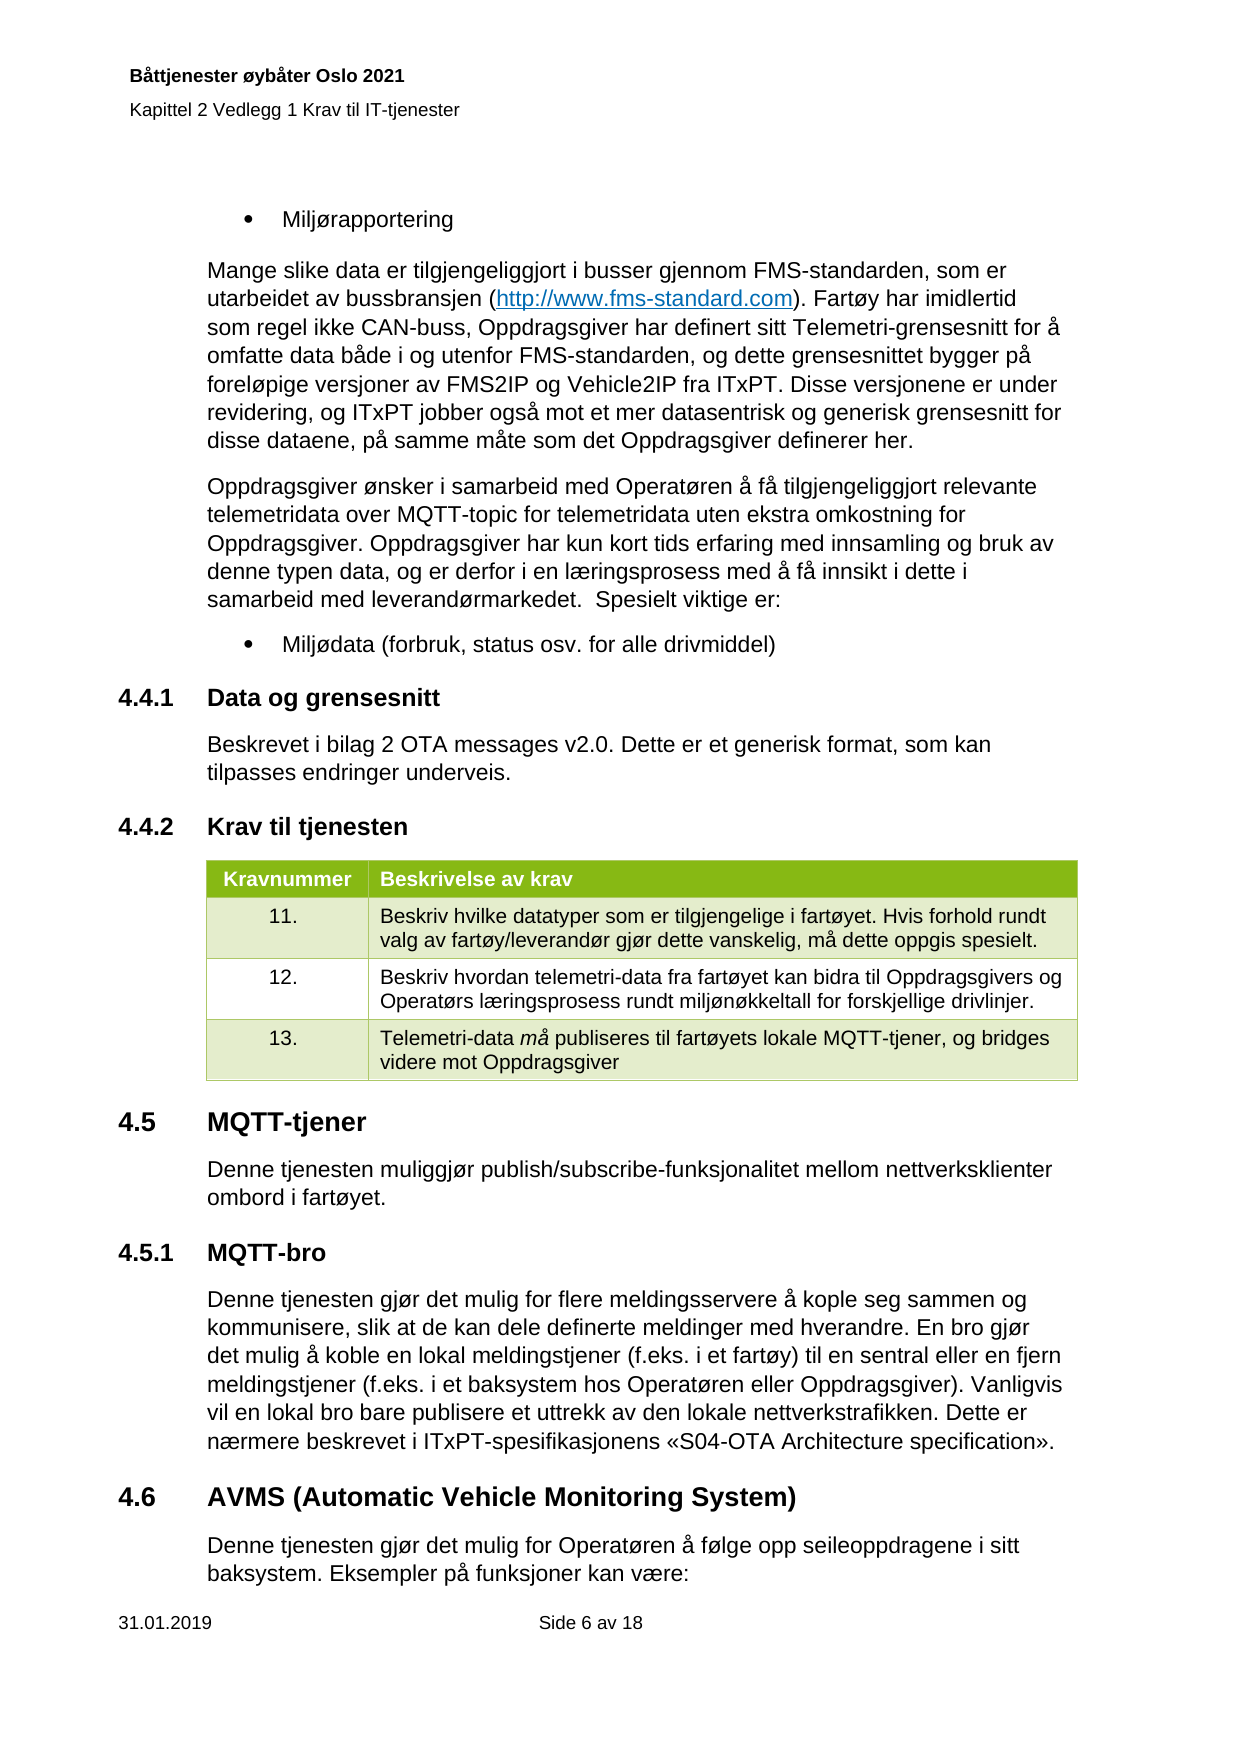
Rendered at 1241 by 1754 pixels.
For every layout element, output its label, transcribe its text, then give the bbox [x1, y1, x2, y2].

subtitle AVMS (Automatic Vehicle Monitoring System) [118, 1481, 1063, 1512]
list Miljødata (forbruk, status osv. for alle drivmiddel) [244, 631, 1063, 658]
text Oppdragsgiver ønsker i samarbeid med Operatøren å få tilgjengeliggjort relevante telemetridata over MQTT-topic for telemetridata uten ekstra omkostning for Oppdragsgiver. Oppdragsgiver har kun kort tids erfaring med innsamling og bruk av denne typen data, og er derfor i en læringsprosess med å få innsikt i dette i samarbeid med leverandørmarkedet. Spesielt viktige er: [207, 473, 1063, 613]
text Mange slike data er tilgjengeliggjort i busser gjennom FMS-standarden, som er utarbeidet av bussbransjen (http://www.fms-standard.com). Fartøy har imidlertid som regel ikke CAN-buss, Oppdragsgiver har definert sitt Telemetri-grensesnitt for å omfatte data både i og utenfor FMS-standarden, og dette grensesnittet bygger på foreløpige versjoner av FMS2IP og Vehicle2IP fra ITxPT. Disse versjonene er under revidering, og ITxPT jobber også mot et mer datasentrisk og generisk grensesnitt for disse dataene, på samme måte som det Oppdragsgiver definerer her. [207, 257, 1063, 454]
subtitle Data og grensesnitt [118, 683, 1063, 712]
subtitle MQTT-bro [118, 1238, 1063, 1267]
subtitle Krav til tjenesten [118, 812, 1063, 841]
text Denne tjenesten gjør det mulig for flere meldingsservere å kople seg sammen og kommunisere, slik at de kan dele definerte meldinger med hverandre. En bro gjør det mulig å koble en lokal meldingstjener (f.eks. i et fartøy) til en sentral eller en fjern meldingstjener (f.eks. i et baksystem hos Operatøren eller Oppdragsgiver). Vanligvis vil en lokal bro bare publisere et uttrekk av den lokale nettverkstrafikken. Dette er nærmere beskrevet i ITxPT-spesifikasjonens «S04-OTA Architecture specification». [207, 1286, 1063, 1454]
text Beskrevet i bilag 2 OTA messages v2.0. Dette er et generisk format, som kan tilpasses endringer underveis. [207, 731, 1063, 785]
subtitle MQTT-tjener [118, 1106, 1063, 1137]
list Miljørapportering [244, 206, 1063, 232]
table_cell [207, 959, 368, 1019]
table_cell [207, 898, 368, 958]
table_cell Beskriv hvilke datatyper som er tilgjengelige i fartøyet. Hvis forhold rundt valg av fartøy/leverandør gjør dette vanskelig, må dette oppgis spesielt. [369, 898, 1077, 958]
table_cell [207, 1020, 368, 1079]
table_header Kravnummer [207, 861, 368, 897]
table_cell Beskriv hvordan telemetri-data fra fartøyet kan bidra til Oppdragsgivers og Operatørs læringsprosess rundt miljønøkkeltall for forskjellige drivlinjer. [369, 959, 1077, 1019]
table_header Beskrivelse av krav [369, 861, 1077, 897]
text Denne tjenesten gjør det mulig for Operatøren å følge opp seileoppdragene i sitt baksystem. Eksempler på funksjoner kan være: [207, 1532, 1063, 1586]
table_cell Telemetri-data må publiseres til fartøyets lokale MQTT-tjener, og bridges videre mot Oppdragsgiver [369, 1020, 1077, 1079]
text Denne tjenesten muliggjør publish/subscribe-funksjonalitet mellom nettverksklienter ombord i fartøyet. [207, 1156, 1063, 1211]
